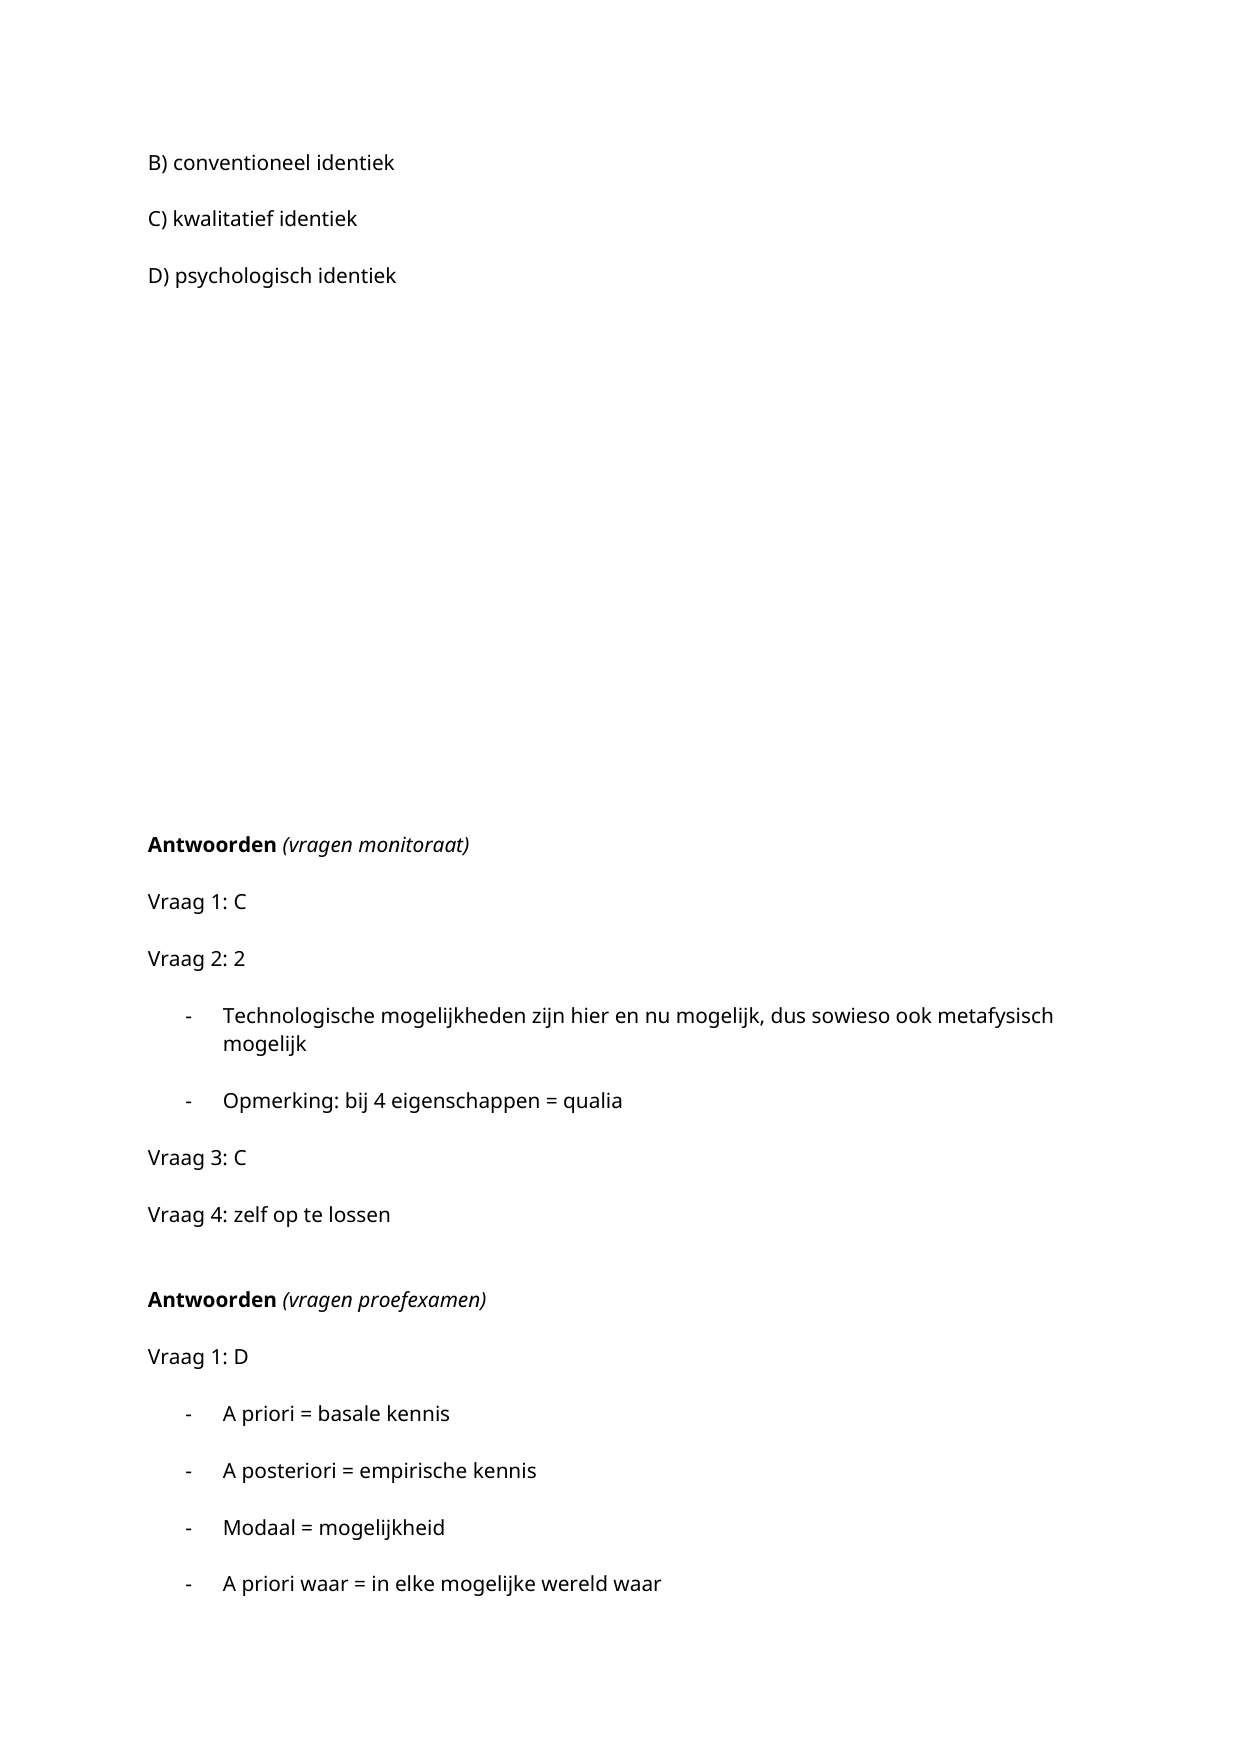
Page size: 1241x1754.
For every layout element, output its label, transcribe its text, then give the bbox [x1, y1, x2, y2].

text Vraag 3: C [148, 1143, 1093, 1171]
text Vraag 4: zelf op te lossen [148, 1200, 1093, 1228]
text D) psychologisch identiek [148, 261, 1093, 290]
text B) conventioneel identiek [148, 148, 1093, 176]
text Vraag 2: 2 [148, 944, 1093, 972]
list Opmerking: bij 4 eigenschappen = qualia [185, 1086, 1093, 1114]
text C) kwalitatief identiek [148, 204, 1093, 233]
text Vraag 1: D [148, 1342, 1093, 1370]
list A priori = basale kennis [185, 1399, 1093, 1427]
list A priori waar = in elke mogelijke wereld waar [185, 1569, 1093, 1598]
text Antwoorden (vragen proefexamen) [148, 1285, 1093, 1313]
text Vraag 1: C [148, 887, 1093, 915]
list Modaal = mogelijkheid [185, 1513, 1093, 1541]
text Antwoorden (vragen monitoraat) [148, 830, 1093, 858]
list A posteriori = empirische kennis [185, 1456, 1093, 1484]
list Technologische mogelijkheden zijn hier en nu mogelijk, dus sowieso ook metafysisch mogelijk [185, 1001, 1093, 1058]
